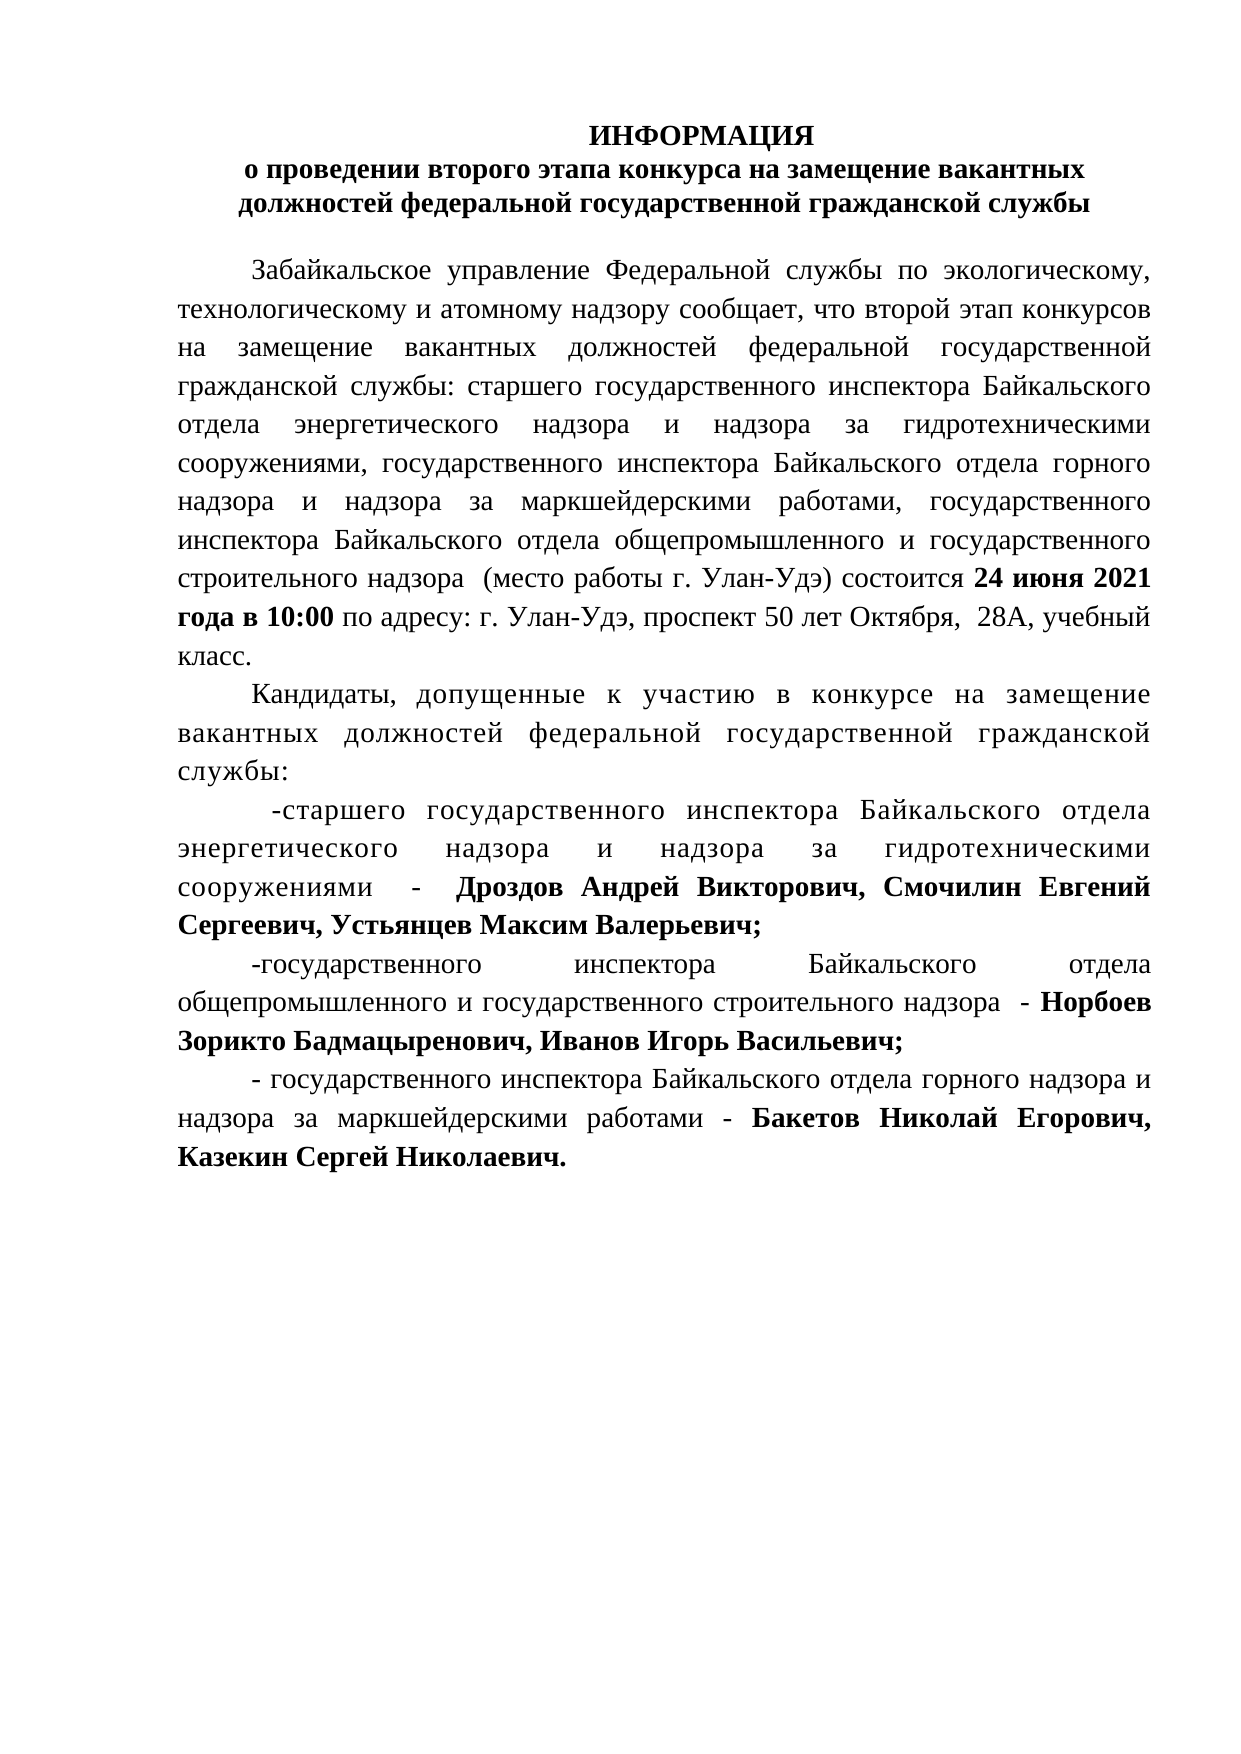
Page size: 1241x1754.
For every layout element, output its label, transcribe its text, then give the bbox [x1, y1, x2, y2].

text Кандидаты, допущенные к участию в конкурсе на замещение вакантных должностей федеральной государственной гражданской службы: [177, 676, 1152, 787]
text - государственного инспектора Байкальского отдела горного надзора и надзора за маркшейдерскими работами - Бакетов Николай Егорович, Казекин Сергей Николаевич. [177, 1062, 1152, 1172]
text -государственного инспектора Байкальского отдела общепромышленного и государственного строительного надзора - Норбоев Зорикто Бадмацыренович, Иванов Игорь Васильевич; [177, 946, 1152, 1057]
text ИНФОРМАЦИЯ [177, 118, 1152, 152]
text о проведении второго этапа конкурса на замещение вакантных должностей федеральной государственной гражданской службы [177, 152, 1152, 219]
text Забайкальское управление Федеральной службы по экологическому, технологическому и атомному надзору сообщает, что второй этап конкурсов на замещение вакантных должностей федеральной государственной гражданской службы: старшего государственного инспектора Байкальского отдела энергетического надзора и надзора за гидротехническими сооружениями, государственного инспектора Байкальского отдела горного надзора и надзора за маркшейдерскими работами, государственного инспектора Байкальского отдела общепромышленного и государственного строительного надзора (место работы г. Улан-Удэ) состоится 24 июня 2021 года в 10:00 по адресу: г. Улан-Удэ, проспект 50 лет Октября, 28А, учебный класс. [177, 252, 1152, 671]
text -старшего государственного инспектора Байкальского отдела энергетического надзора и надзора за гидротехническими сооружениями - Дроздов Андрей Викторович, Смочилин Евгений Сергеевич, Устьянцев Максим Валерьевич; [177, 792, 1152, 941]
